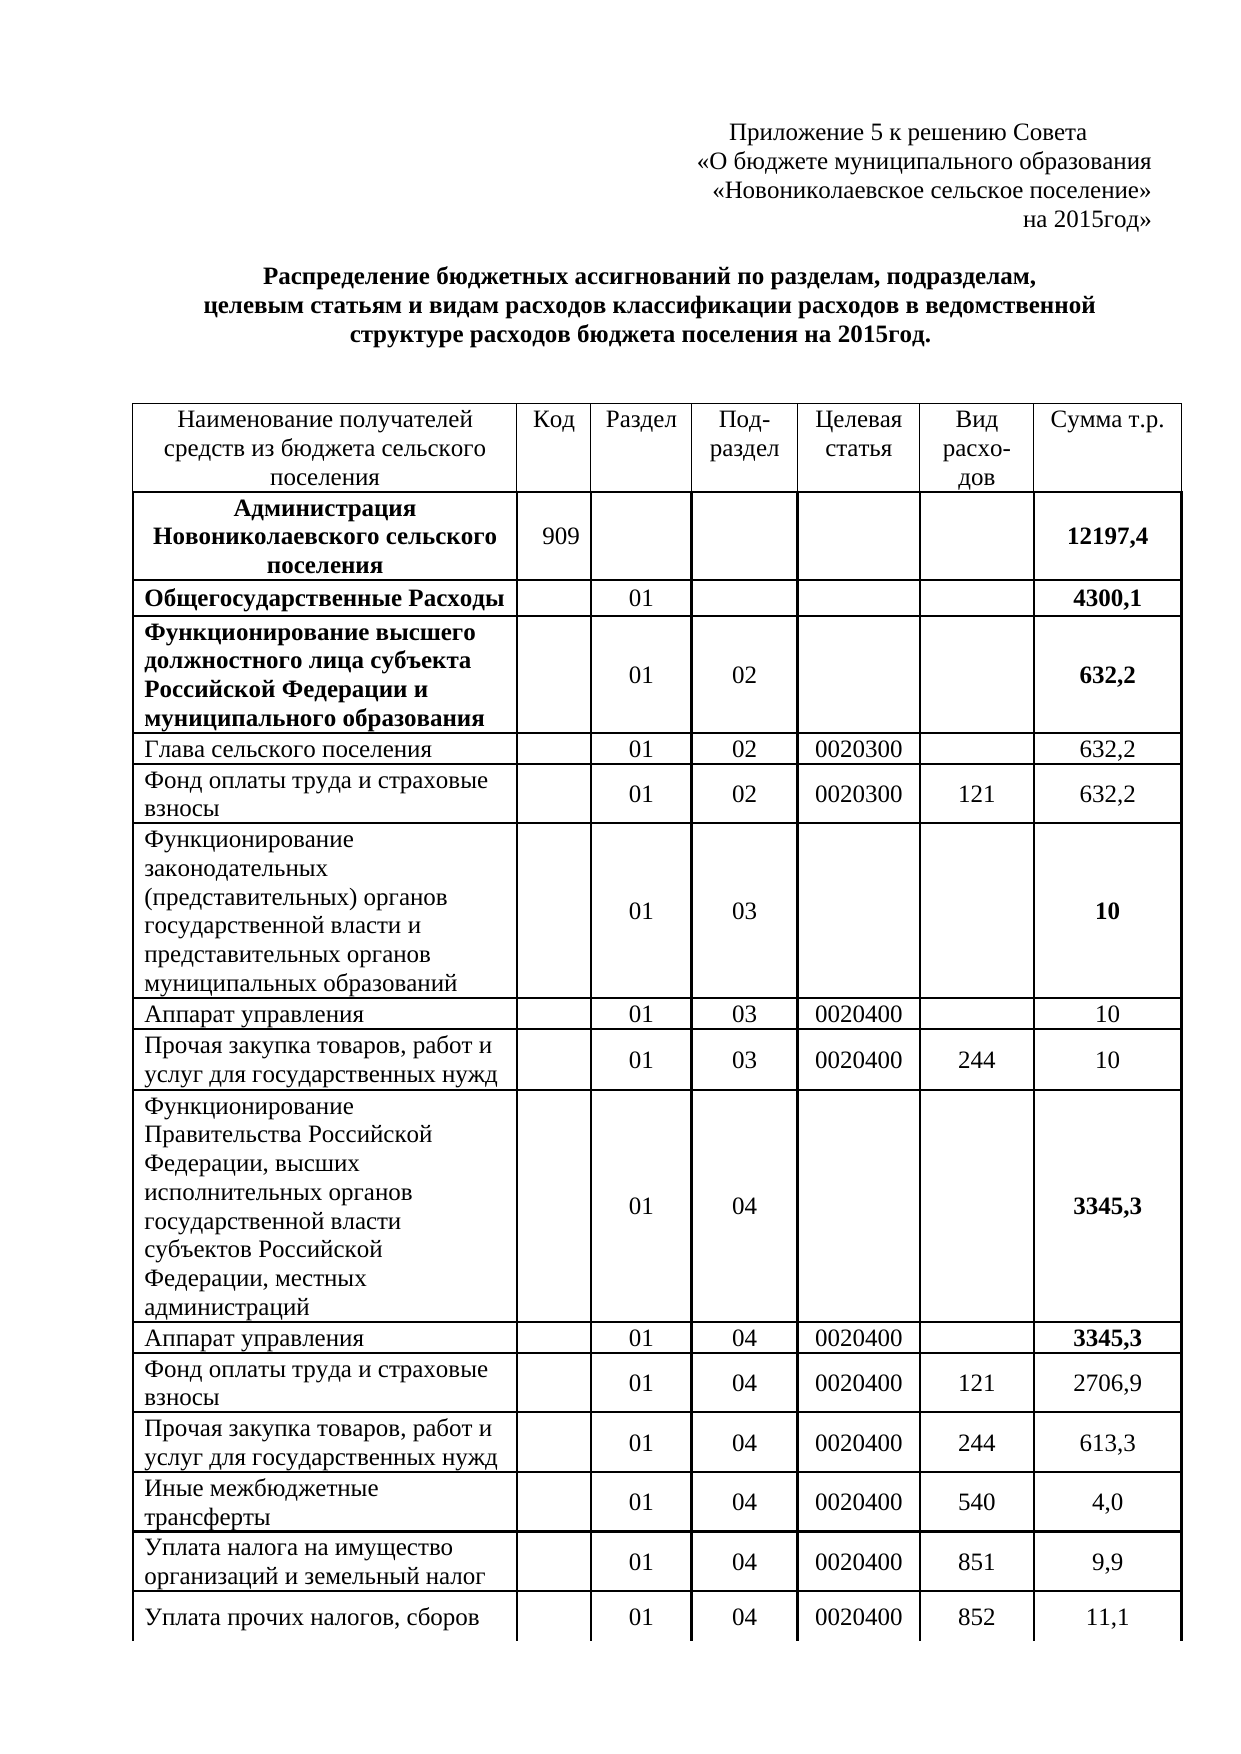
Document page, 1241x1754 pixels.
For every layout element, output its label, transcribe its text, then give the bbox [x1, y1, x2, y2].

table_cell [518, 1091, 590, 1321]
table_cell [921, 1323, 1033, 1352]
table_cell 04 [693, 1592, 796, 1641]
table_cell [518, 1533, 590, 1590]
table_cell [921, 999, 1033, 1028]
table_cell 01 [592, 1030, 690, 1089]
table_cell 11,1 [1035, 1592, 1180, 1641]
table_cell 01 [592, 1473, 690, 1530]
table_header Раздел [591, 404, 691, 491]
text Распределение бюджетных ассигнований по разделам, подразделам, [129, 261, 1152, 290]
table_cell 02 [693, 765, 796, 822]
table_cell 01 [592, 1533, 690, 1590]
table_cell [799, 617, 919, 732]
table_cell [518, 617, 590, 732]
table_cell 4,0 [1035, 1473, 1180, 1530]
table_cell 01 [592, 581, 690, 615]
table_cell Глава сельского поселения [134, 734, 516, 763]
table_cell 613,3 [1035, 1413, 1180, 1471]
table_cell 909 [518, 493, 590, 579]
table_cell Функционирование Правительства Российской Федерации, высших исполнительных органов государственной власти субъектов Российской Федерации, местных администраций [134, 1091, 516, 1321]
table_cell 03 [693, 824, 796, 997]
table_cell 0020400 [799, 1592, 919, 1641]
table_cell 121 [921, 1354, 1033, 1411]
table_cell 01 [592, 765, 690, 822]
table_cell 632,2 [1035, 765, 1180, 822]
table_cell [799, 493, 919, 579]
table_cell Функционирование высшего должностного лица субъекта Российской Федерации и муниципального образования [134, 617, 516, 732]
table_cell [518, 1592, 590, 1641]
table_header Наименование получателей средств из бюджета сельского поселения [133, 404, 516, 491]
table_cell 01 [592, 1592, 690, 1641]
table_cell 01 [592, 1413, 690, 1471]
table_cell Прочая закупка товаров, работ и услуг для государственных нужд [134, 1413, 516, 1471]
table_cell 03 [693, 1030, 796, 1089]
table_cell 3345,3 [1035, 1091, 1180, 1321]
table_cell 01 [592, 734, 690, 763]
table_cell 121 [921, 765, 1033, 822]
table_header Целевая статья [798, 404, 919, 491]
table_cell Функционирование законодательных (представительных) органов государственной власти и представительных органов муниципальных образований [134, 824, 516, 997]
table_cell [693, 581, 796, 615]
table_cell 632,2 [1035, 734, 1180, 763]
table_cell 10 [1035, 999, 1180, 1028]
table_cell Уплата прочих налогов, сборов [134, 1592, 516, 1641]
table_cell 0020400 [799, 1473, 919, 1530]
table_cell 01 [592, 1091, 690, 1321]
table_cell [921, 734, 1033, 763]
table_cell 244 [921, 1030, 1033, 1089]
table_cell [921, 617, 1033, 732]
table_cell 04 [693, 1533, 796, 1590]
table_cell Аппарат управления [134, 999, 516, 1028]
table_cell 244 [921, 1413, 1033, 1471]
table_cell 852 [921, 1592, 1033, 1641]
table_cell 02 [693, 617, 796, 732]
table_cell 01 [592, 824, 690, 997]
table_header Вид расхо-дов [920, 404, 1033, 491]
text на 2015год» [148, 204, 1152, 232]
table_cell Администрация Новониколаевского сельского поселения [134, 493, 516, 579]
table_cell Иные межбюджетные трансферты [134, 1473, 516, 1530]
text целевым статьям и видам расходов классификации расходов в ведомственной структуре расходов бюджета поселения на 2015год. [129, 290, 1152, 347]
table_cell [592, 493, 690, 579]
table_cell 01 [592, 999, 690, 1028]
table_header Под-раздел [692, 404, 797, 491]
table_cell [518, 765, 590, 822]
table_cell 0020400 [799, 1354, 919, 1411]
table_cell [518, 1413, 590, 1471]
table_cell 540 [921, 1473, 1033, 1530]
table_cell 9,9 [1035, 1533, 1180, 1590]
table_cell 04 [693, 1091, 796, 1321]
table_cell 04 [693, 1354, 796, 1411]
table_cell [518, 1473, 590, 1530]
table_cell [799, 824, 919, 997]
table_cell Уплата налога на имущество организаций и земельный налог [134, 1533, 516, 1590]
table_cell 0020300 [799, 734, 919, 763]
table_cell 3345,3 [1035, 1323, 1180, 1352]
table_cell [921, 1091, 1033, 1321]
table_cell 03 [693, 999, 796, 1028]
table_cell [921, 824, 1033, 997]
table_cell 0020400 [799, 1413, 919, 1471]
table_header Код [517, 404, 590, 491]
table_cell Аппарат управления [134, 1323, 516, 1352]
table_cell 12197,4 [1035, 493, 1180, 579]
table_cell 851 [921, 1533, 1033, 1590]
table_cell 0020400 [799, 1323, 919, 1352]
table_cell 0020400 [799, 1030, 919, 1089]
table_cell [518, 1354, 590, 1411]
table_cell 0020400 [799, 999, 919, 1028]
table_cell [799, 1091, 919, 1321]
table_cell [518, 824, 590, 997]
table_cell 04 [693, 1473, 796, 1530]
table_cell [518, 999, 590, 1028]
table_cell 4300,1 [1035, 581, 1180, 615]
table_cell [693, 493, 796, 579]
table_cell 04 [693, 1413, 796, 1471]
text Приложение 5 к решению Совета [148, 117, 1152, 146]
table_cell 0020300 [799, 765, 919, 822]
table_cell [518, 581, 590, 615]
text «О бюджете муниципального образования [148, 146, 1152, 175]
table_cell 04 [693, 1323, 796, 1352]
table_cell 0020400 [799, 1533, 919, 1590]
table_cell [921, 493, 1033, 579]
table_cell Фонд оплаты труда и страховые взносы [134, 765, 516, 822]
table_cell 01 [592, 1354, 690, 1411]
table_cell [518, 1030, 590, 1089]
table_cell 01 [592, 617, 690, 732]
table_cell [799, 581, 919, 615]
table_header Сумма т.р. [1034, 404, 1181, 491]
table_cell [921, 581, 1033, 615]
text «Новониколаевское сельское поселение» [148, 175, 1152, 204]
table_cell 632,2 [1035, 617, 1180, 732]
table_cell Общегосударственные Расходы [134, 581, 516, 615]
table_cell [518, 734, 590, 763]
table_cell 02 [693, 734, 796, 763]
table_cell 01 [592, 1323, 690, 1352]
table_cell 2706,9 [1035, 1354, 1180, 1411]
table_cell 10 [1035, 824, 1180, 997]
table_cell [518, 1323, 590, 1352]
table_cell 10 [1035, 1030, 1180, 1089]
table_cell Фонд оплаты труда и страховые взносы [134, 1354, 516, 1411]
table_cell Прочая закупка товаров, работ и услуг для государственных нужд [134, 1030, 516, 1089]
